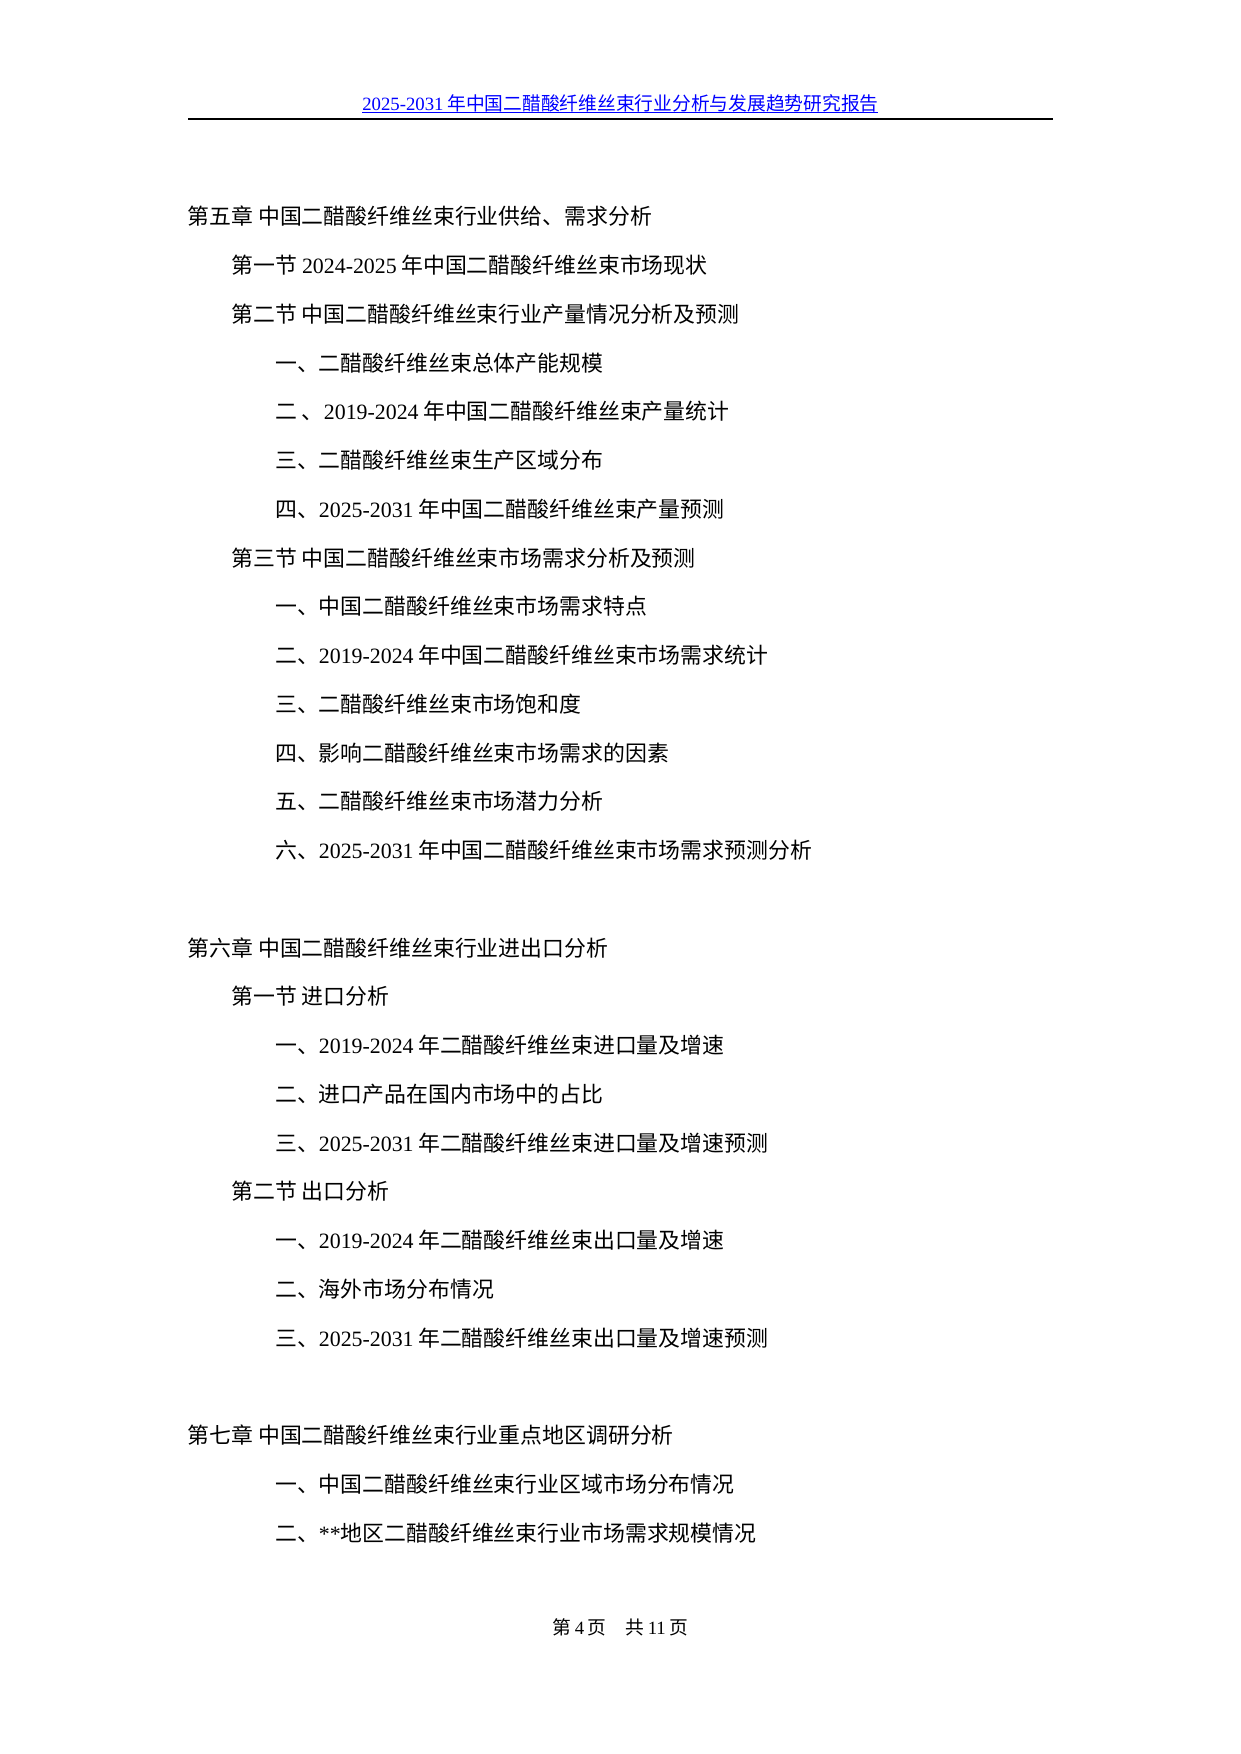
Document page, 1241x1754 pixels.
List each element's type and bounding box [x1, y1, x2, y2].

text [187, 150, 1053, 1548]
